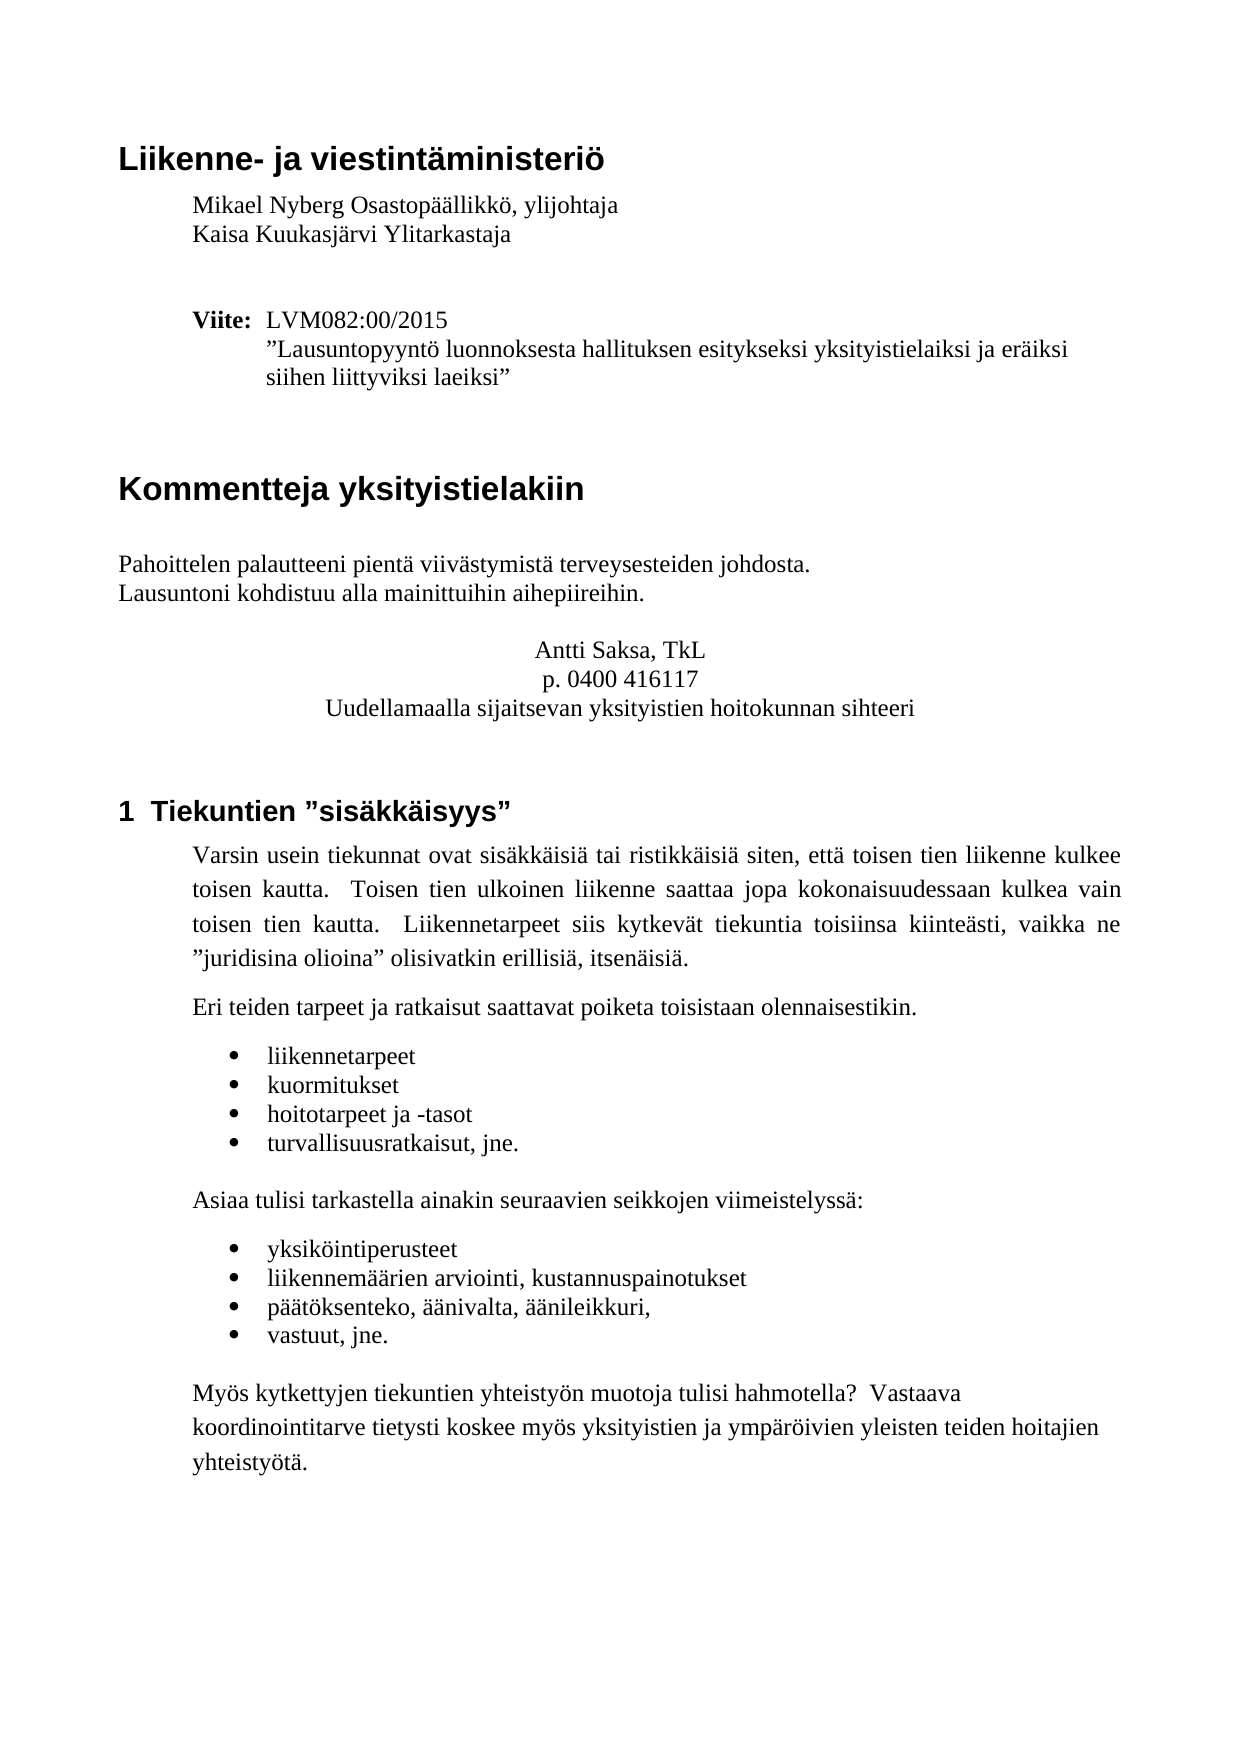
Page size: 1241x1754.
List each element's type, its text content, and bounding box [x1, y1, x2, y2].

text Pahoittelen palautteeni pientä viivästymistä terveysesteiden johdosta. [118, 549, 1122, 578]
list hoitotarpeet ja -tasot [229, 1099, 1122, 1128]
text Kaisa Kuukasjärvi Ylitarkastaja [192, 219, 1122, 247]
text Uudellamaalla sijaitsevan yksityistien hoitokunnan sihteeri [118, 693, 1122, 722]
text Asiaa tulisi tarkastella ainakin seuraavien seikkojen viimeistelyssä: [192, 1185, 1122, 1214]
text Antti Saksa, TkL [118, 635, 1122, 664]
list kuormitukset [229, 1070, 1122, 1099]
list yksiköintiperusteet [229, 1234, 1122, 1263]
subtitle Kommentteja yksityistielakiin [118, 469, 1122, 508]
text Lausuntoni kohdistuu alla mainittuihin aihepiireihin. [118, 578, 1122, 607]
list vastuut, jne. [229, 1320, 1122, 1349]
text Mikael Nyberg Osastopäällikkö, ylijohtaja [192, 190, 1122, 219]
text p. 0400 416117 [118, 664, 1122, 693]
text Eri teiden tarpeet ja ratkaisut saattavat poiketa toisistaan olennaisestikin. [192, 992, 1122, 1021]
subtitle 1 Tiekuntien ”sisäkkäisyys” [118, 794, 1122, 827]
list liikennemäärien arviointi, kustannuspainotukset [229, 1263, 1122, 1292]
list turvallisuusratkaisut, jne. [229, 1128, 1122, 1156]
text ”Lausuntopyyntö luonnoksesta hallituksen esitykseksi yksityistielaiksi ja eräiksi siihen liittyviksi laeiksi” [266, 334, 1122, 391]
text Varsin usein tiekunnat ovat sisäkkäisiä tai ristikkäisiä siten, että toisen tien liikenne kulkee toisen kautta. Toisen tien ulkoinen liikenne saattaa jopa kokonaisuudessaan kulkea vain toisen tien kautta. Liikennetarpeet siis kytkevät tiekuntia toisiinsa kiinteästi, vaikka ne ”juridisina olioina” olisivatkin erillisiä, itsenäisiä. [192, 840, 1122, 972]
text Viite: LVM082:00/2015 [192, 305, 1122, 334]
list päätöksenteko, äänivalta, äänileikkuri, [229, 1292, 1122, 1320]
subtitle Liikenne- ja viestintäministeriö [118, 139, 1122, 177]
list liikennetarpeet [229, 1041, 1122, 1070]
text Myös kytkettyjen tiekuntien yhteistyön muotoja tulisi hahmotella? Vastaava koordinointitarve tietysti koskee myös yksityistien ja ympäröivien yleisten teiden hoitajien yhteistyötä. [192, 1378, 1122, 1476]
